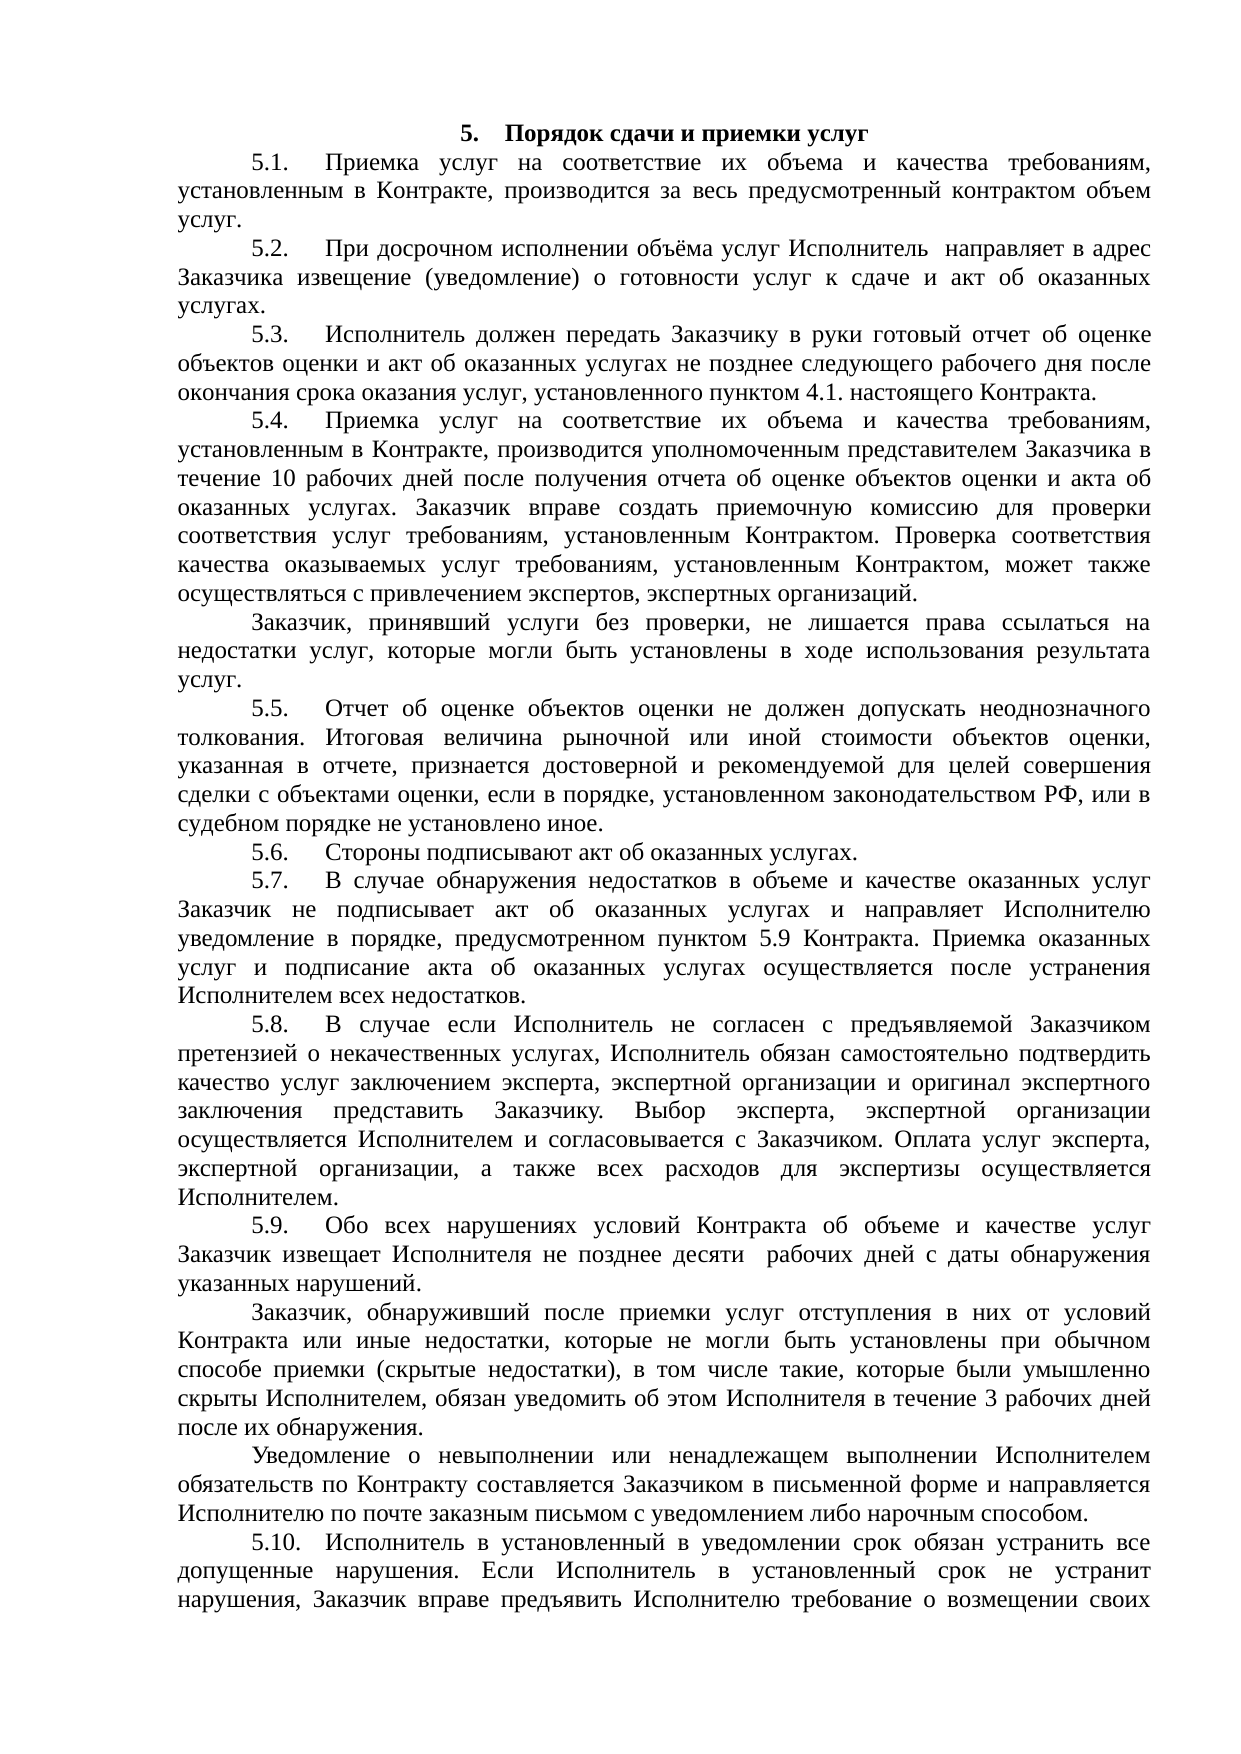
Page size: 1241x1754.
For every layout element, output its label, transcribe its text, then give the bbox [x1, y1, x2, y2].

list При досрочном исполнении объёма услуг Исполнитель направляет в адрес Заказчика извещение (уведомление) о готовности услуг к сдаче и акт об оказанных услугах. [177, 233, 1152, 319]
text Уведомление о невыполнении или ненадлежащем выполнении Исполнителем обязательств по Контракту составляется Заказчиком в письменной форме и направляется Исполнителю по почте заказным письмом с уведомлением либо нарочным способом. [177, 1441, 1152, 1527]
list В случае если Исполнитель не согласен с предъявляемой Заказчиком претензией о некачественных услугах, Исполнитель обязан самостоятельно подтвердить качество услуг заключением эксперта, экспертной организации и оригинал экспертного заключения представить Заказчику. Выбор эксперта, экспертной организации осуществляется Исполнителем и согласовывается с Заказчиком. Оплата услуг эксперта, экспертной организации, а также всех расходов для экспертизы осуществляется Исполнителем. [177, 1009, 1152, 1211]
list Отчет об оценке объектов оценки не должен допускать неоднозначного толкования. Итоговая величина рыночной или иной стоимости объектов оценки, указанная в отчете, признается достоверной и рекомендуемой для целей совершения сделки с объектами оценки, если в порядке, установленном законодательством РФ, или в судебном порядке не установлено иное. [177, 693, 1152, 837]
list Исполнитель должен передать Заказчику в руки готовый отчет об оценке объектов оценки и акт об оказанных услугах не позднее следующего рабочего дня после окончания срока оказания услуг, установленного пунктом 4.1. настоящего Контракта. [177, 319, 1152, 406]
list Приемка услуг на соответствие их объема и качества требованиям, установленным в Контракте, производится за весь предусмотренный контрактом объем услуг. [177, 147, 1152, 233]
list Порядок сдачи и приемки услуг [177, 118, 1152, 147]
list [177, 1527, 1152, 1613]
list Приемка услуг на соответствие их объема и качества требованиям, установленным в Контракте, производится уполномоченным представителем Заказчика в течение 10 рабочих дней после получения отчета об оценке объектов оценки и акта об оказанных услугах. Заказчик вправе создать приемочную комиссию для проверки соответствия услуг требованиям, установленным Контрактом. Проверка соответствия качества оказываемых услуг требованиям, установленным Контрактом, может также осуществляться с привлечением экспертов, экспертных организаций. [177, 406, 1152, 607]
text Заказчик, принявший услуги без проверки, не лишается права ссылаться на недостатки услуг, которые могли быть установлены в ходе использования результата услуг. [177, 607, 1152, 693]
text Заказчик, обнаруживший после приемки услуг отступления в них от условий Контракта или иные недостатки, которые не могли быть установлены при обычном способе приемки (скрытые недостатки), в том числе такие, которые были умышленно скрыты Исполнителем, обязан уведомить об этом Исполнителя в течение 3 рабочих дней после их обнаружения. [177, 1297, 1152, 1441]
list Обо всех нарушениях условий Контракта об объеме и качестве услуг Заказчик извещает Исполнителя не позднее десяти рабочих дней с даты обнаружения указанных нарушений. [177, 1211, 1152, 1297]
list В случае обнаружения недостатков в объеме и качестве оказанных услуг Заказчик не подписывает акт об оказанных услугах и направляет Исполнителю уведомление в порядке, предусмотренном пунктом 5.9 Контракта. Приемка оказанных услуг и подписание акта об оказанных услугах осуществляется после устранения Исполнителем всех недостатков. [177, 866, 1152, 1009]
list Стороны подписывают акт об оказанных услугах. [177, 837, 1152, 866]
